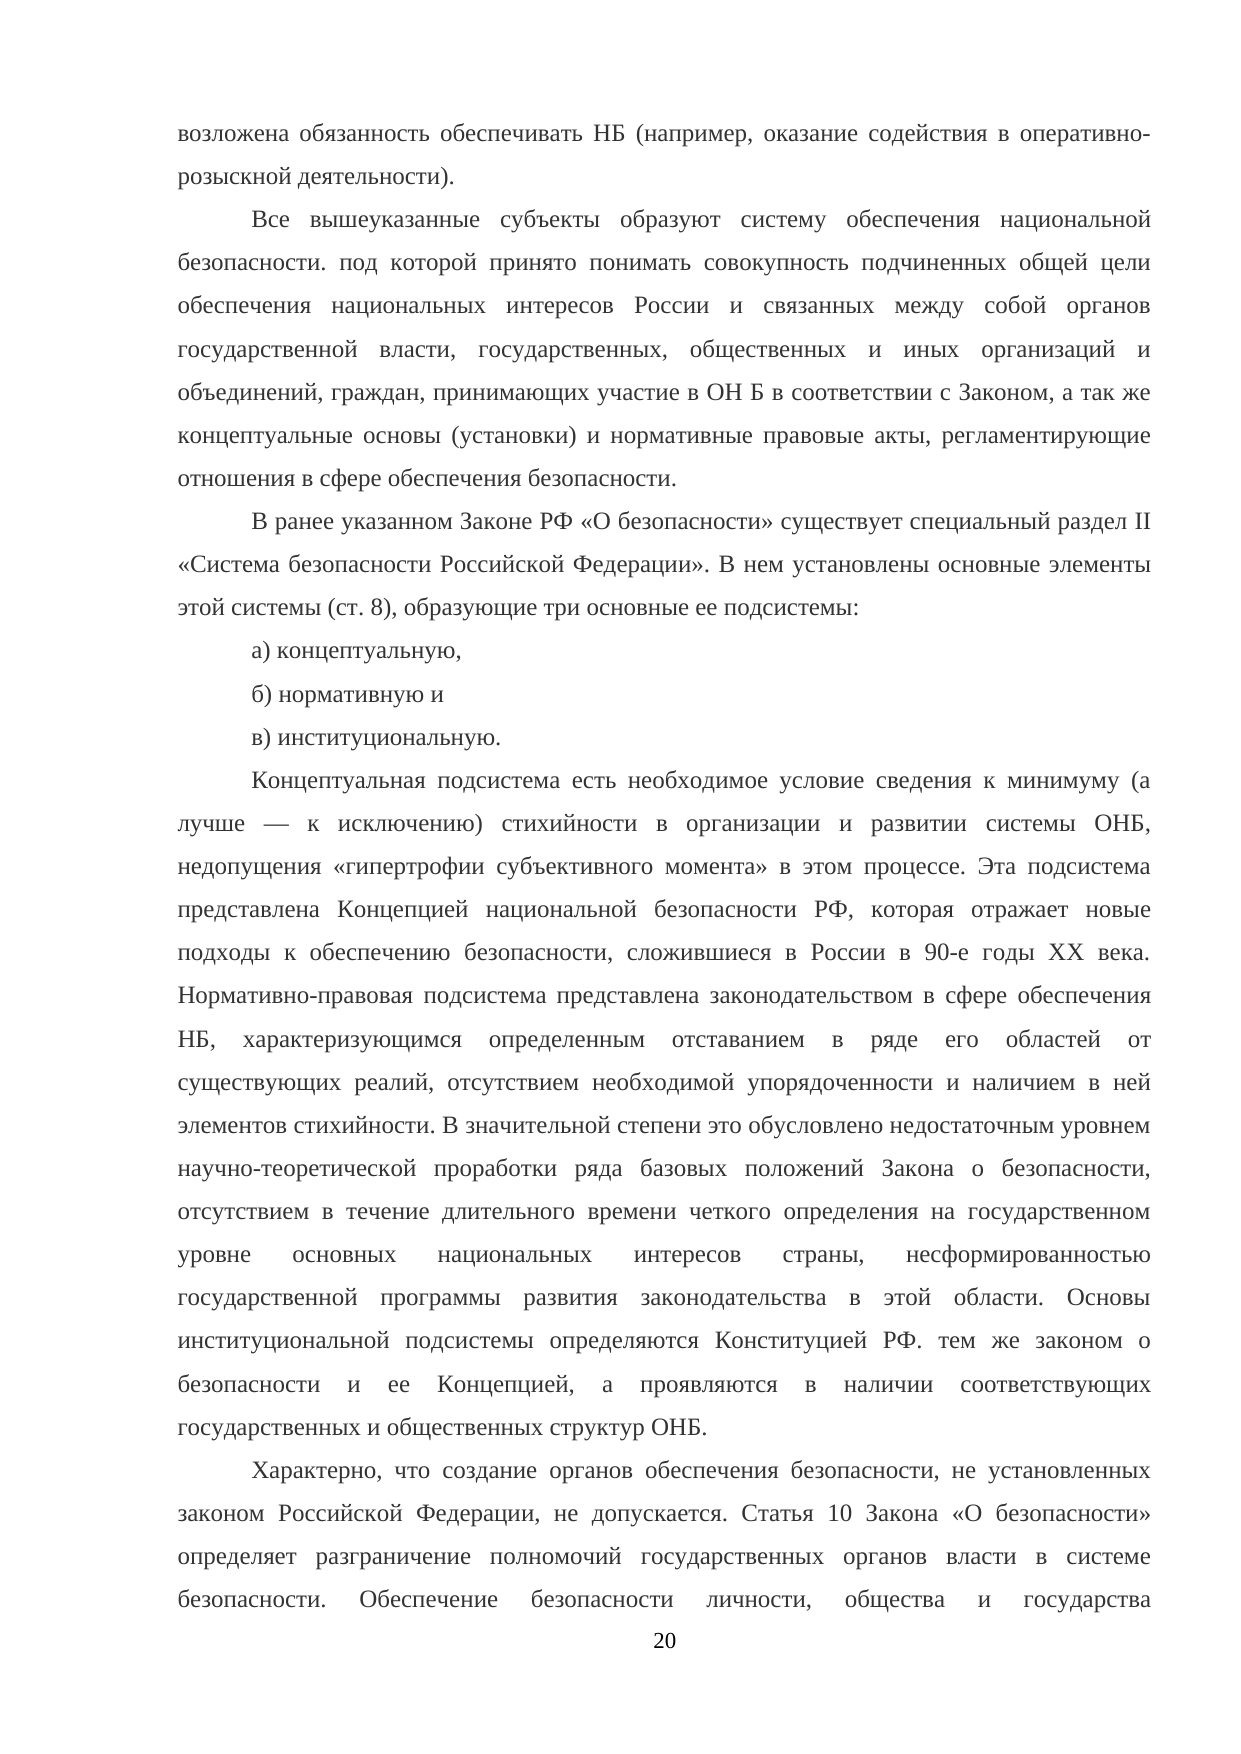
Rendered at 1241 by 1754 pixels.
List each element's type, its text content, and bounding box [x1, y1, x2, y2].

text Все вышеуказанные субъекты образуют систему обеспечения национальной безопасности. под которой принято понимать совокупность подчиненных общей цели обеспечения национальных интересов России и связанных между собой органов государственной власти, государственных, общественных и иных организаций и объединений, граждан, принимающих участие в ОН Б в соответствии с Законом, а так же концептуальные основы (установки) и нормативные правовые акты, регламентирующие отношения в сфере обеспечения безопасности. [177, 204, 1152, 492]
text в) институциональную. [177, 722, 1152, 751]
text Концептуальная подсистема есть необходимое условие сведения к минимуму (а лучше — к исключению) стихийности в организации и развитии системы ОНБ, недопущения «гипертрофии субъективного момента» в этом процессе. Эта подсистема представлена Концепцией национальной безопасности РФ, которая отражает новые подходы к обеспечению безопасности, сложившиеся в России в 90-е годы XX века. Нормативно-правовая подсистема представлена законодательством в сфере обеспечения НБ, характеризующимся определенным отставанием в ряде его областей от существующих реалий, отсутствием необходимой упорядоченности и наличием в ней элементов стихийности. В значительной степени это обусловлено недостаточным уровнем научно-теоретической проработки ряда базовых положений Закона о безопасности, отсутствием в течение длительного времени четкого определения на государственном уровне основных национальных интересов страны, несформированностью государственной программы развития законодательства в этой области. Основы институциональной подсистемы определяются Конституцией РФ. тем же законом о безопасности и ее Концепцией, а проявляются в наличии соответствующих государственных и общественных структур ОНБ. [177, 765, 1152, 1441]
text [177, 118, 1152, 190]
text б) нормативную и [177, 679, 1152, 707]
text а) концептуальную, [177, 636, 1152, 664]
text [177, 1455, 1152, 1613]
text В ранее указанном Законе РФ «О безопасности» существует специальный раздел II «Система безопасности Российской Федерации». В нем установлены основные элементы этой системы (ст. 8), образующие три основные ее подсистемы: [177, 506, 1152, 621]
